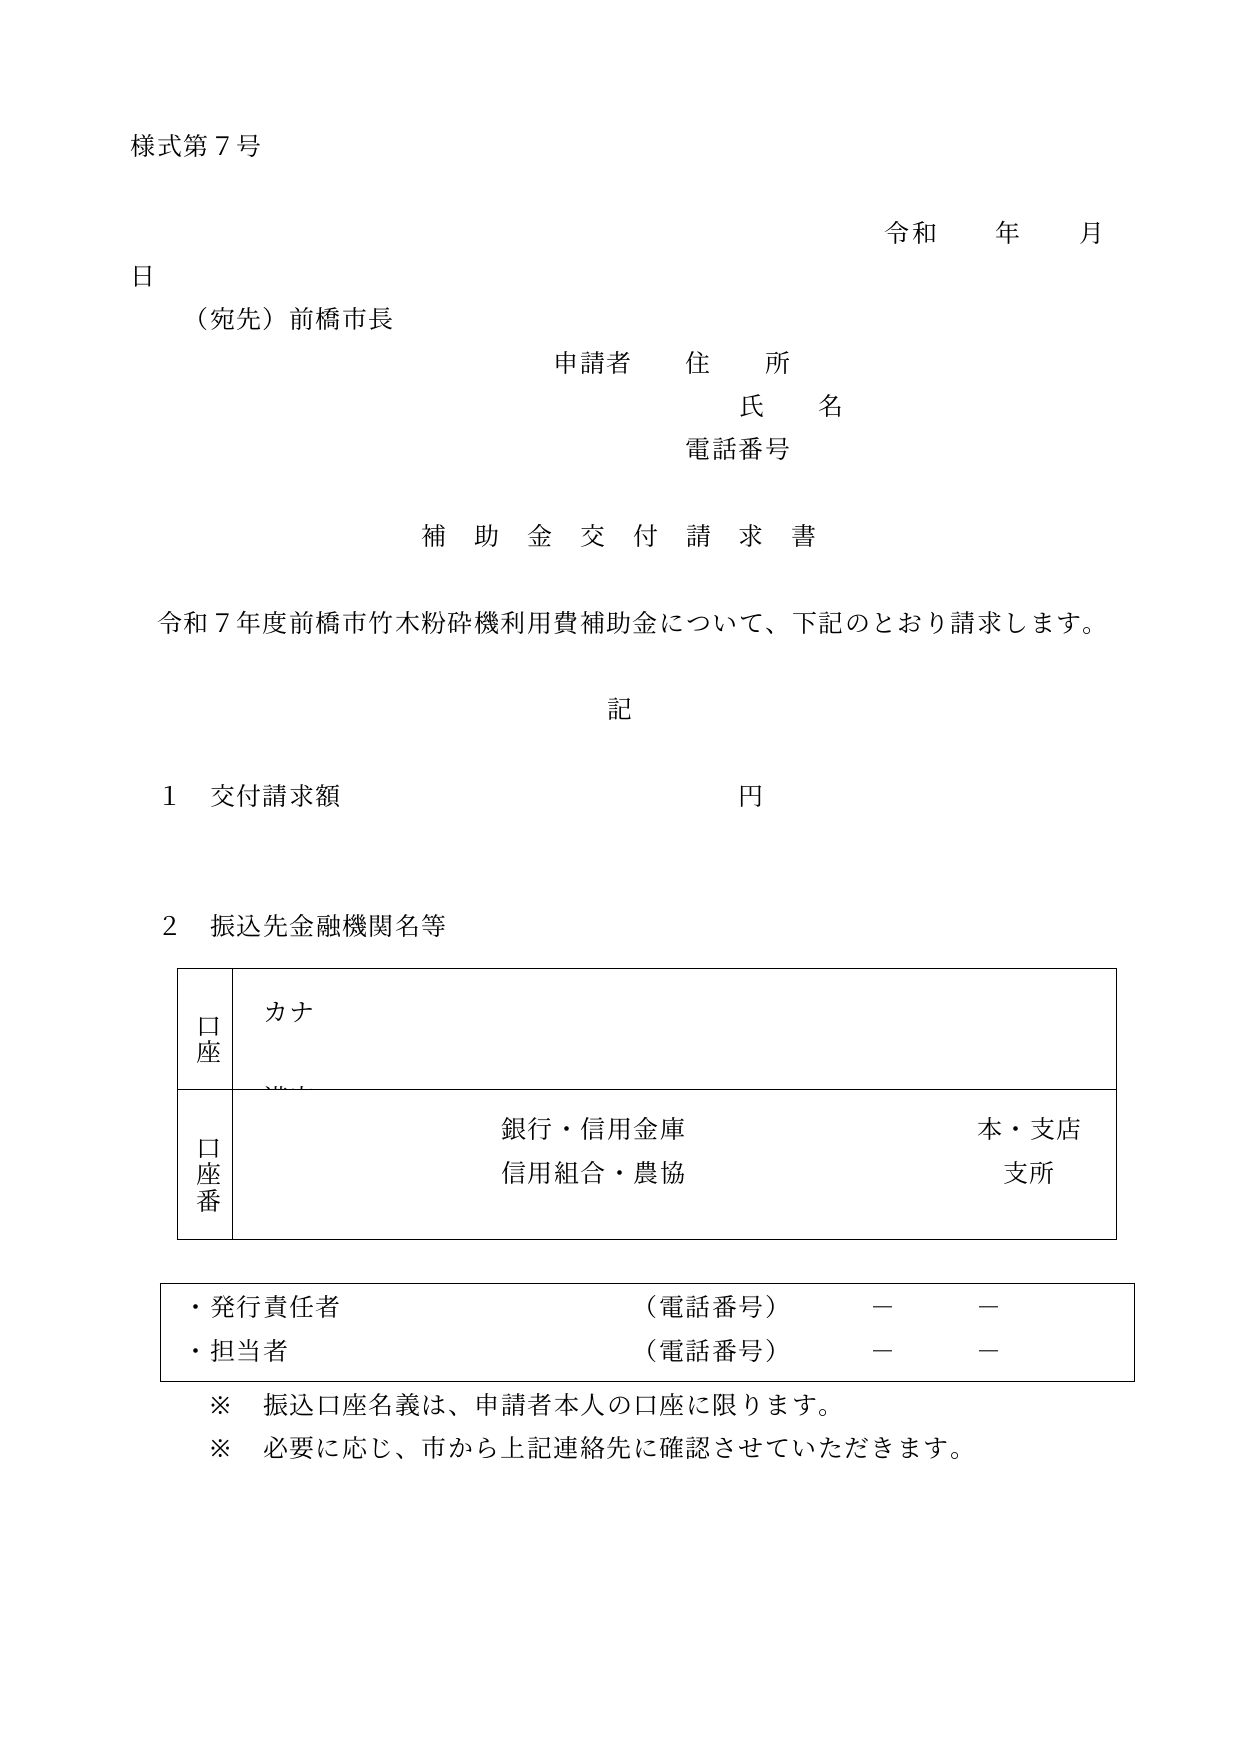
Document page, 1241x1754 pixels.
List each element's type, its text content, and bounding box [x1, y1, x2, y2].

text ※振込口座名義は、申請者本人の口座に限ります。 [131, 1382, 1109, 1425]
text １ 交付請求額 円 [131, 773, 1109, 816]
text 申請者 住 所 [131, 340, 1109, 383]
text 電話番号 [131, 426, 1109, 470]
text 様式第７号 [131, 123, 1109, 166]
text 補 助 金 交 付 請 求 書 [131, 513, 1109, 556]
text ※必要に応じ、市から上記連絡先に確認させていただきます。 [131, 1425, 1109, 1468]
table_cell 銀行・信用金庫 本・支店 信用組合・農協 支所 １ 普通№ ２ 当座№ [233, 1090, 1116, 1239]
text ２ 振込先金融機関名等 [131, 903, 1109, 946]
text （宛先）前橋市長 [131, 296, 1109, 340]
text 氏 名 [131, 383, 1109, 426]
table_header ・発行責任者 （電話番号） － － ・担当者 （電話番号） － － [161, 1284, 1134, 1381]
table_cell 口座番号 [178, 1090, 232, 1239]
text 令和７年度前橋市竹木粉砕機利用費補助金について、下記のとおり請求します。 [131, 600, 1109, 643]
table_header 口座名 [178, 969, 232, 1089]
text 令和 年 月 日 [131, 210, 1109, 296]
table_header カナ 漢字 [233, 969, 1116, 1089]
subtitle 記 [131, 686, 1109, 730]
